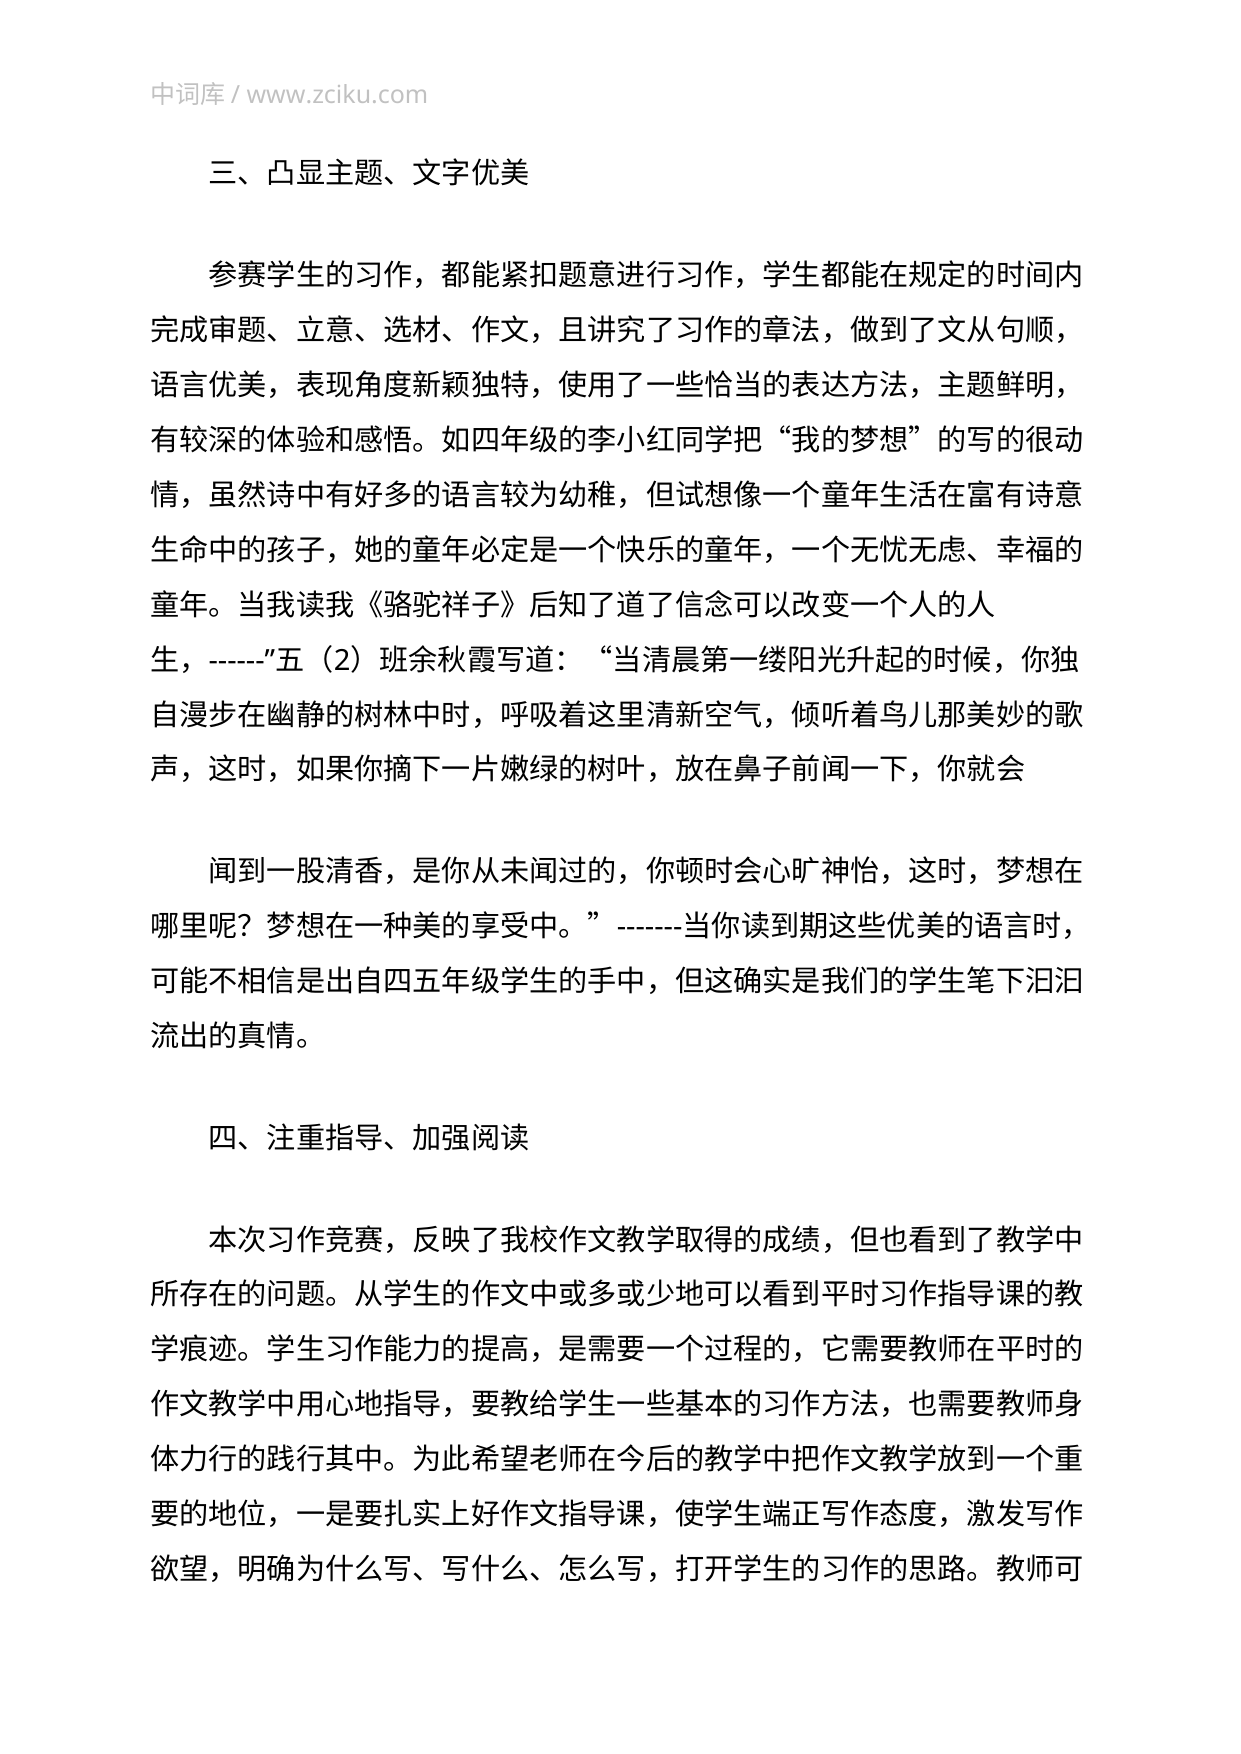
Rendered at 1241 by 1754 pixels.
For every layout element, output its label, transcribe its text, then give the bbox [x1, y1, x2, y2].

text 参赛学生的习作，都能紧扣题意进行习作，学生都能在规定的时间内完成审题、立意、选材、作文，且讲究了习作的章法，做到了文从句顺，语言优美，表现角度新颖独特，使用了一些恰当的表达方法，主题鲜明，有较深的体验和感悟。如四年级的李小红同学把“我的梦想”的写的很动情，虽然诗中有好多的语言较为幼稚，但试想像一个童年生活在富有诗意生命中的孩子，她的童年必定是一个快乐的童年，一个无忧无虑、幸福的童年。当我读我《骆驼祥子》后知了道了信念可以改变一个人的人生，------”五（2）班余秋霞写道：“当清晨第一缕阳光升起的时候，你独自漫步在幽静的树林中时，呼吸着这里清新空气，倾听着鸟儿那美妙的歌声，这时，如果你摘下一片嫩绿的树叶，放在鼻子前闻一下，你就会 [150, 252, 1090, 788]
text 闻到一股清香，是你从未闻过的，你顿时会心旷神怡，这时，梦想在哪里呢？梦想在一种美的享受中。”-------当你读到期这些优美的语言时，可能不相信是出自四五年级学生的手中，但这确实是我们的学生笔下汩汩流出的真情。 [150, 848, 1090, 1055]
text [150, 1216, 1090, 1588]
text 三、凸显主题、文字优美 [150, 150, 1090, 192]
text 四、注重指导、加强阅读 [150, 1114, 1090, 1157]
